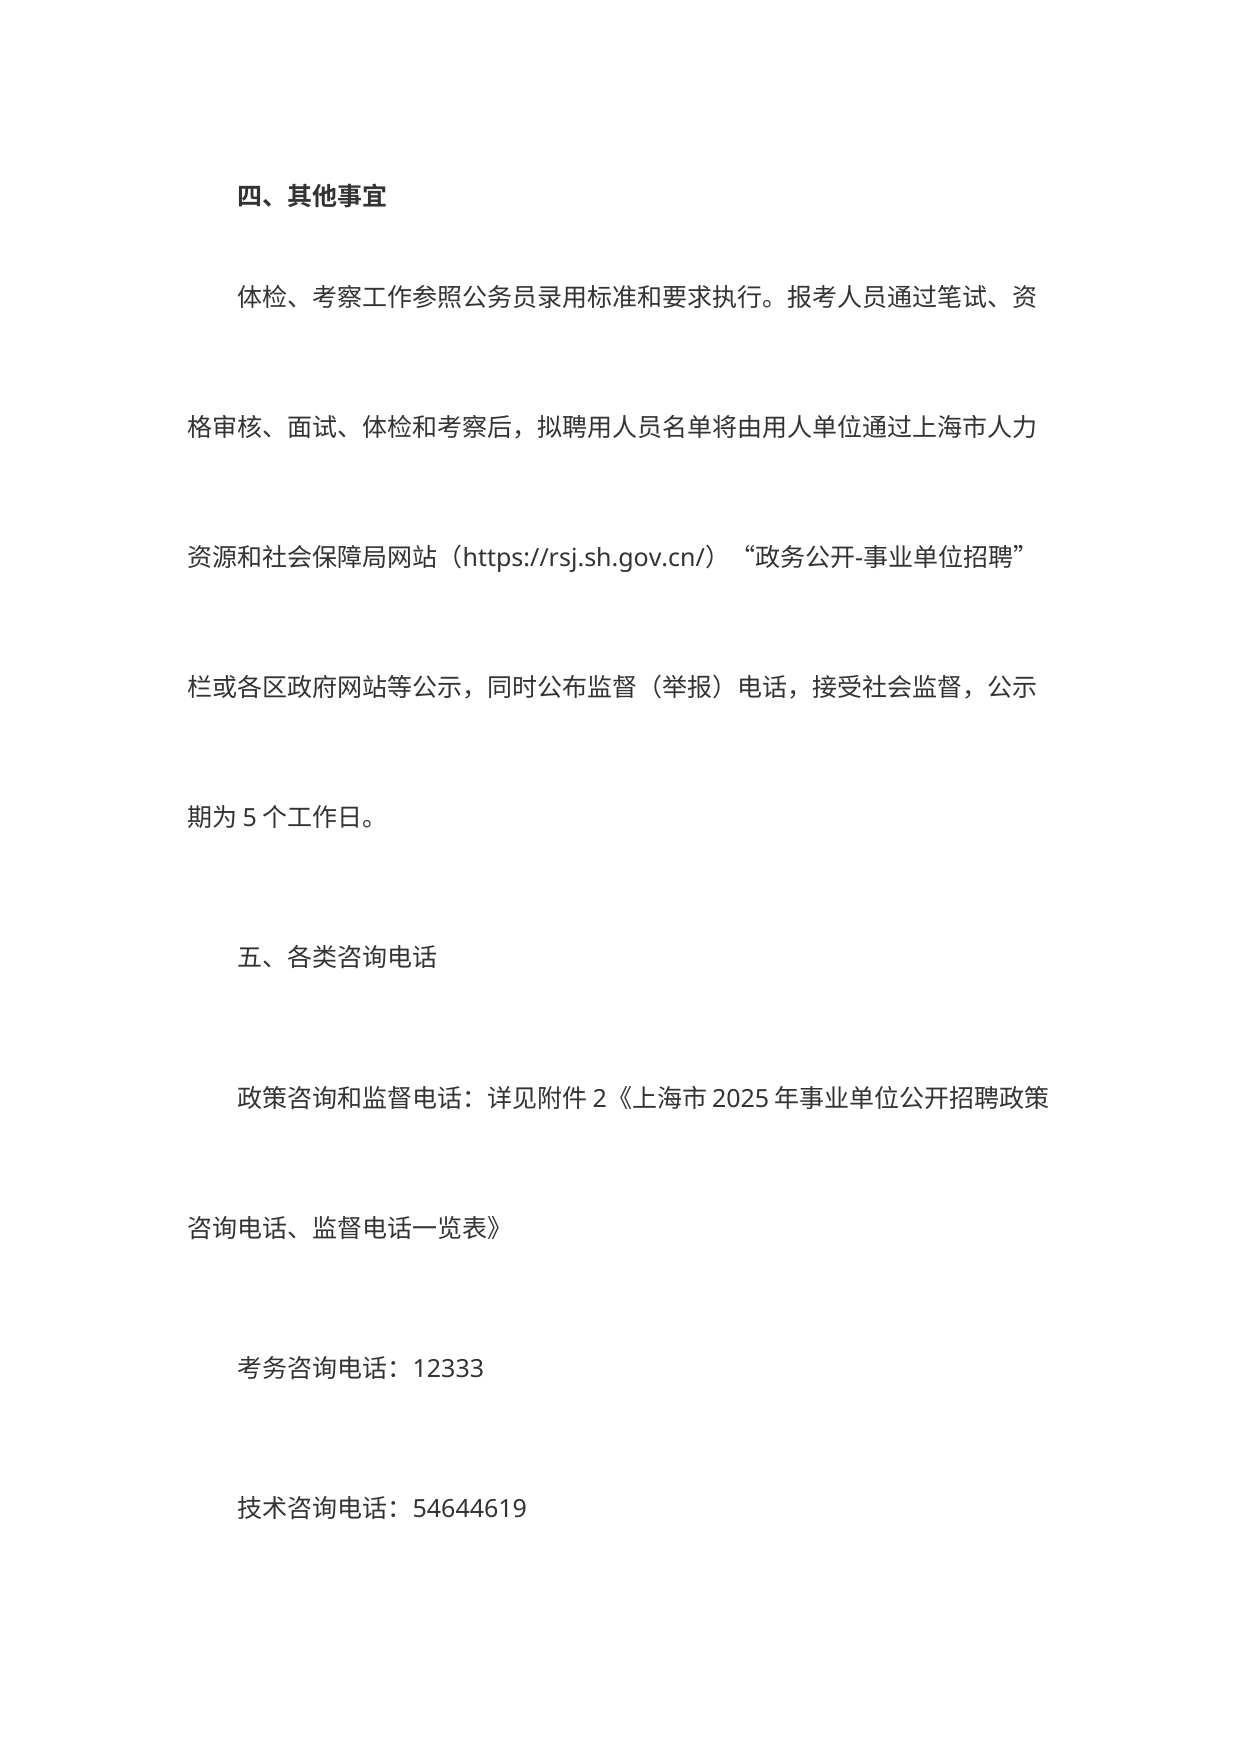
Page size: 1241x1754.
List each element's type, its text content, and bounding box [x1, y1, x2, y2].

text 技术咨询电话：54644619 [187, 1474, 1053, 1539]
text 体检、考察工作参照公务员录用标准和要求执行。报考人员通过笔试、资格审核、面试、体检和考察后，拟聘用人员名单将由用人单位通过上海市人力资源和社会保障局网站（https://rsj.sh.gov.cn/）“政务公开-事业单位招聘”栏或各区政府网站等公示，同时公布监督（举报）电话，接受社会监督，公示期为5个工作日。 [187, 263, 1053, 848]
text 考务咨询电话：12333 [187, 1334, 1053, 1399]
text 五、各类咨询电话 [187, 923, 1053, 988]
text 四、其他事宜 [187, 162, 1053, 227]
text 政策咨询和监督电话：详见附件2《上海市2025年事业单位公开招聘政策咨询电话、监督电话一览表》 [187, 1064, 1053, 1259]
